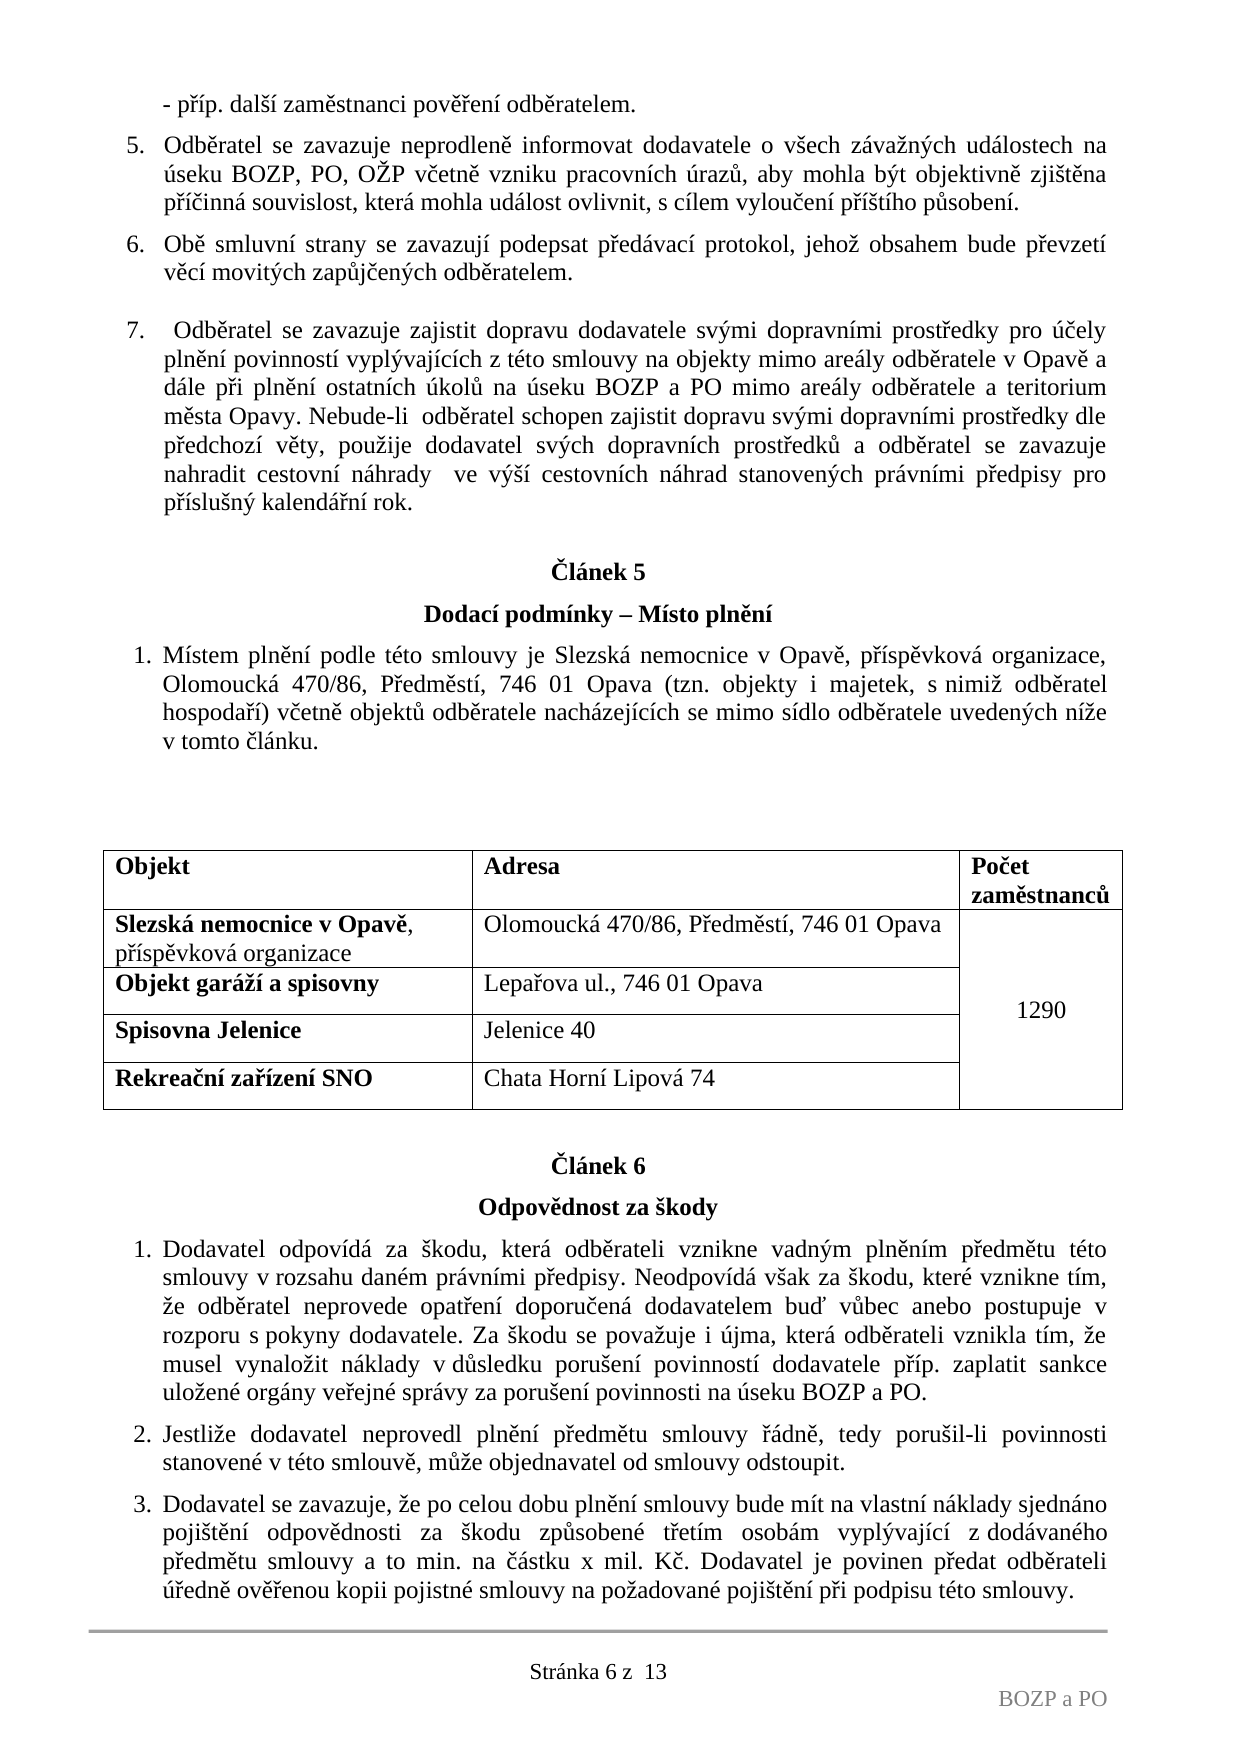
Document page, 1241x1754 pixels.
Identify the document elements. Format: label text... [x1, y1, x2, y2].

list Dodavatel odpovídá za škodu, která odběrateli vznikne vadným plněním předmětu této smlouvy v rozsahu daném právními předpisy. Neodpovídá však za škodu, které vznikne tím, že odběratel neprovede opatření doporučená dodavatelem buď vůbec anebo postupuje v rozporu s pokyny dodavatele. Za škodu se považuje i újma, která odběrateli vznikla tím, že musel vynaložit náklady v důsledku porušení povinností dodavatele příp. zaplatit sankce uložené orgány veřejné správy za porušení povinnosti na úseku BOZP a PO. [133, 1234, 1107, 1406]
table_cell Spisovna Jelenice [104, 1015, 472, 1062]
list Místem plnění podle této smlouvy je Slezská nemocnice v Opavě, příspěvková organizace, Olomoucká 470/86, Předměstí, 746 01 Opava (tzn. objekty i majetek, s nimiž odběratel hospodaří) včetně objektů odběratele nacházejících se mimo sídlo odběratele uvedených níže v tomto článku. [133, 640, 1107, 755]
table_cell Olomoucká 470/86, Předměstí, 746 01 Opava [473, 910, 959, 967]
list Obě smluvní strany se zavazují podepsat předávací protokol, jehož obsahem bude převzetí věcí movitých zapůjčených odběratelem. [126, 229, 1107, 286]
table_cell Objekt garáží a spisovny [104, 968, 472, 1014]
list Jestliže dodavatel neprovedl plnění předmětu smlouvy řádně, tedy porušil-li povinnosti stanovené v této smlouvě, může objednavatel od smlouvy odstoupit. [133, 1419, 1107, 1476]
text Článek 6 [89, 1151, 1107, 1180]
table_cell Rekreační zařízení SNO [104, 1063, 472, 1109]
text - příp. další zaměstnanci pověření odběratelem. [89, 89, 1107, 117]
table_cell 1290 [960, 910, 1122, 1109]
text Odpovědnost za škody [89, 1192, 1107, 1221]
table_cell Lepařova ul., 746 01 Opava [473, 968, 959, 1014]
table_header Adresa [473, 851, 959, 908]
text Článek 5 [89, 557, 1107, 586]
table_header Počet zaměstnanců [960, 851, 1122, 908]
list Odběratel se zavazuje neprodleně informovat dodavatele o všech závažných událostech na úseku BOZP, PO, OŽP včetně vzniku pracovních úrazů, aby mohla být objektivně zjištěna příčinná souvislost, která mohla událost ovlivnit, s cílem vyloučení příštího působení. [126, 130, 1107, 216]
table_cell Slezská nemocnice v Opavě, příspěvková organizace [104, 910, 472, 967]
list Odběratel se zavazuje zajistit dopravu dodavatele svými dopravními prostředky pro účely plnění povinností vyplývajících z této smlouvy na objekty mimo areály odběratele v Opavě a dále při plnění ostatních úkolů na úseku BOZP a PO mimo areály odběratele a teritorium města Opavy. Nebude-li odběratel schopen zajistit dopravu svými dopravními prostředky dle předchozí věty, použije dodavatel svých dopravních prostředků a odběratel se zavazuje nahradit cestovní náhrady ve výší cestovních náhrad stanovených právními předpisy pro příslušný kalendářní rok. [126, 315, 1107, 516]
list Dodavatel se zavazuje, že po celou dobu plnění smlouvy bude mít na vlastní náklady sjednáno pojištění odpovědnosti za škodu způsobené třetím osobám vyplývající z dodávaného předmětu smlouvy a to min. na částku x mil. Kč. Dodavatel je povinen předat odběrateli úředně ověřenou kopii pojistné smlouvy na požadované pojištění při podpisu této smlouvy. [133, 1489, 1107, 1604]
table_cell Jelenice 40 [473, 1015, 959, 1062]
text Dodací podmínky – Místo plnění [89, 599, 1107, 627]
table_cell Chata Horní Lipová 74 [473, 1063, 959, 1109]
table_header Objekt [104, 851, 472, 908]
